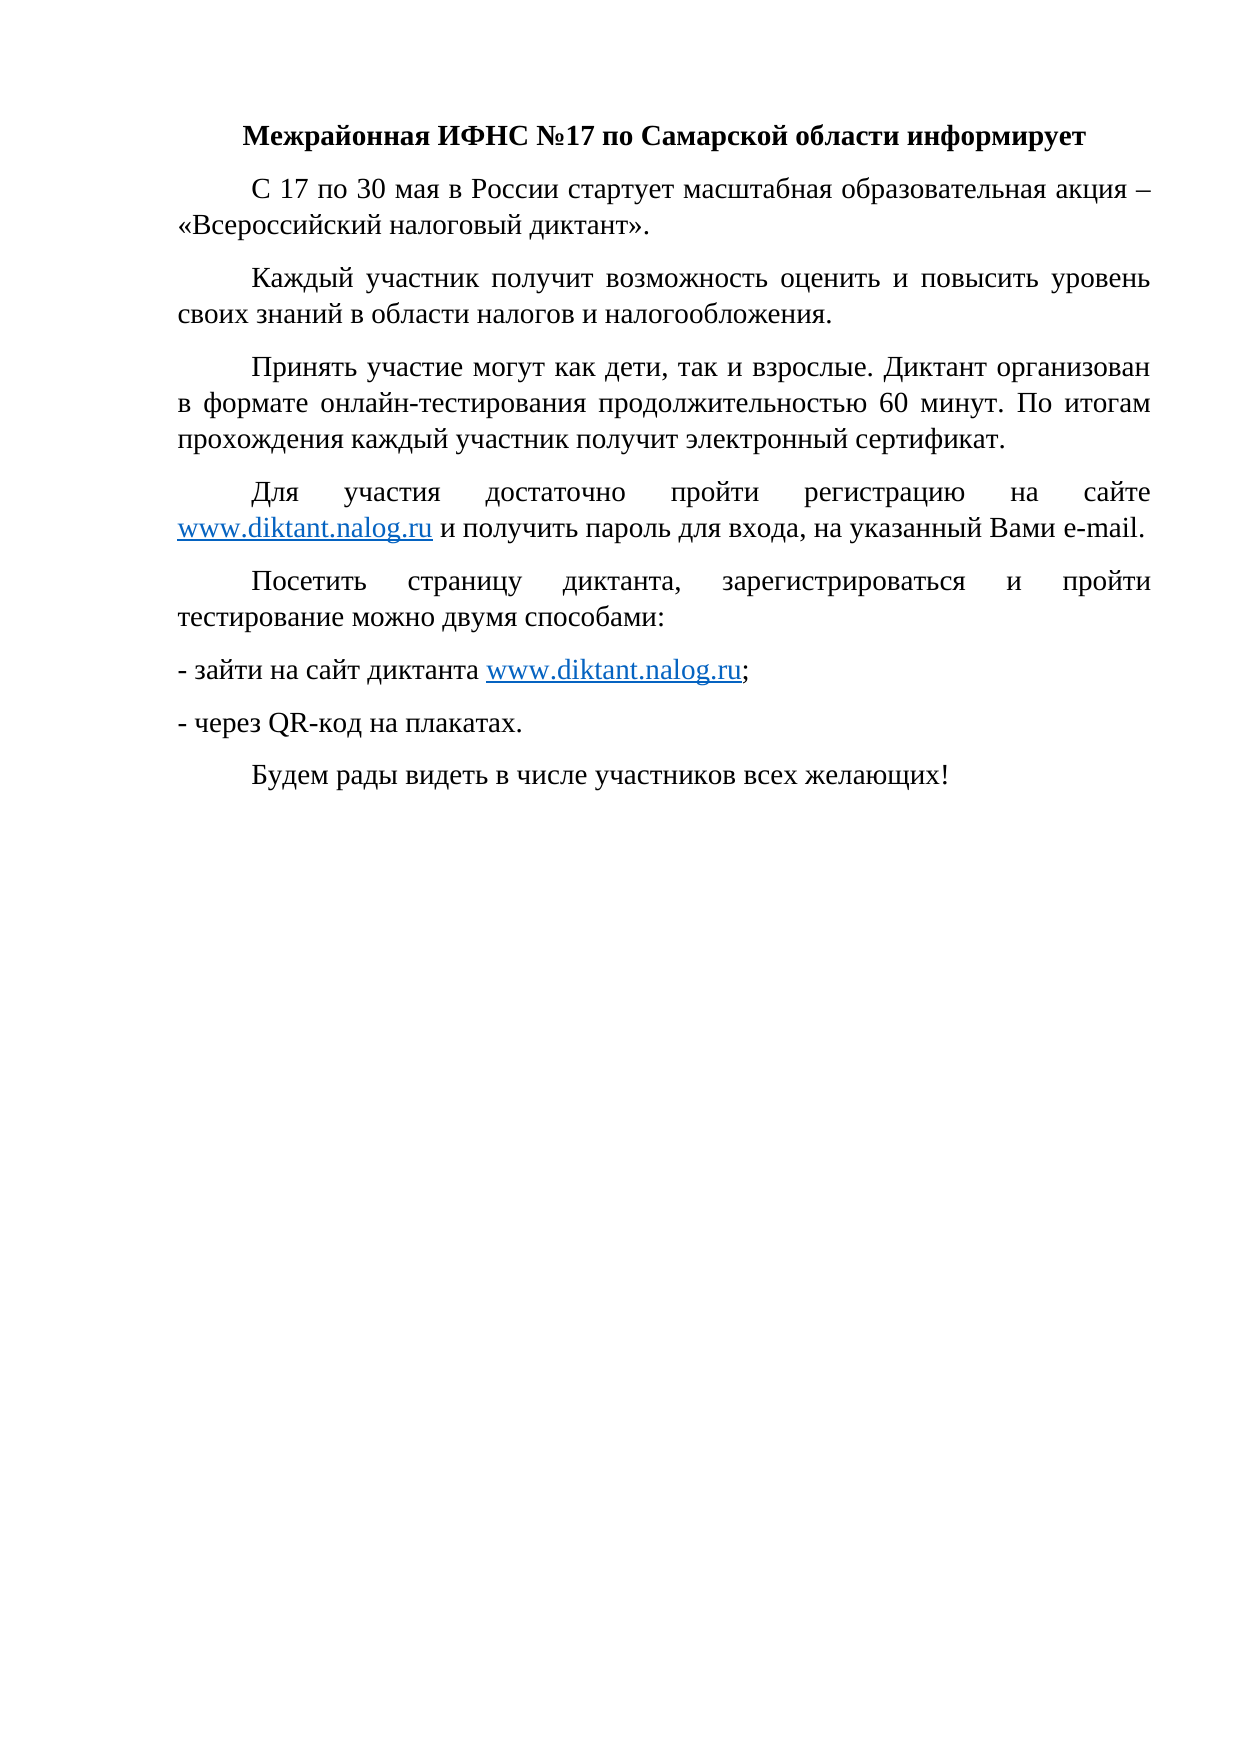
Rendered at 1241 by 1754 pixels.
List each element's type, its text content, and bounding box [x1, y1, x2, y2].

text - зайти на сайт диктанта www.diktant.nalog.ru; [177, 652, 1152, 685]
text Межрайонная ИФНС №17 по Самарской области информирует [177, 118, 1152, 152]
text Для участия достаточно пройти регистрацию на сайте www.diktant.nalog.ru и получить пароль для входа, на указанный Вами e-mail. [177, 474, 1152, 544]
text Каждый участник получит возможность оценить и повысить уровень своих знаний в области налогов и налогообложения. [177, 260, 1152, 329]
text С 17 по 30 мая в России стартует масштабная образовательная акция – «Всероссийский налоговый диктант». [177, 171, 1152, 241]
text Посетить страницу диктанта, зарегистрироваться и пройти тестирование можно двумя способами: [177, 563, 1152, 633]
text Принять участие могут как дети, так и взрослые. Диктант организован в формате онлайн-тестирования продолжительностью 60 минут. По итогам прохождения каждый участник получит электронный сертификат. [177, 349, 1152, 455]
text - через QR-код на плакатах. [177, 705, 1152, 738]
text Будем рады видеть в числе участников всех желающих! [177, 757, 1152, 791]
